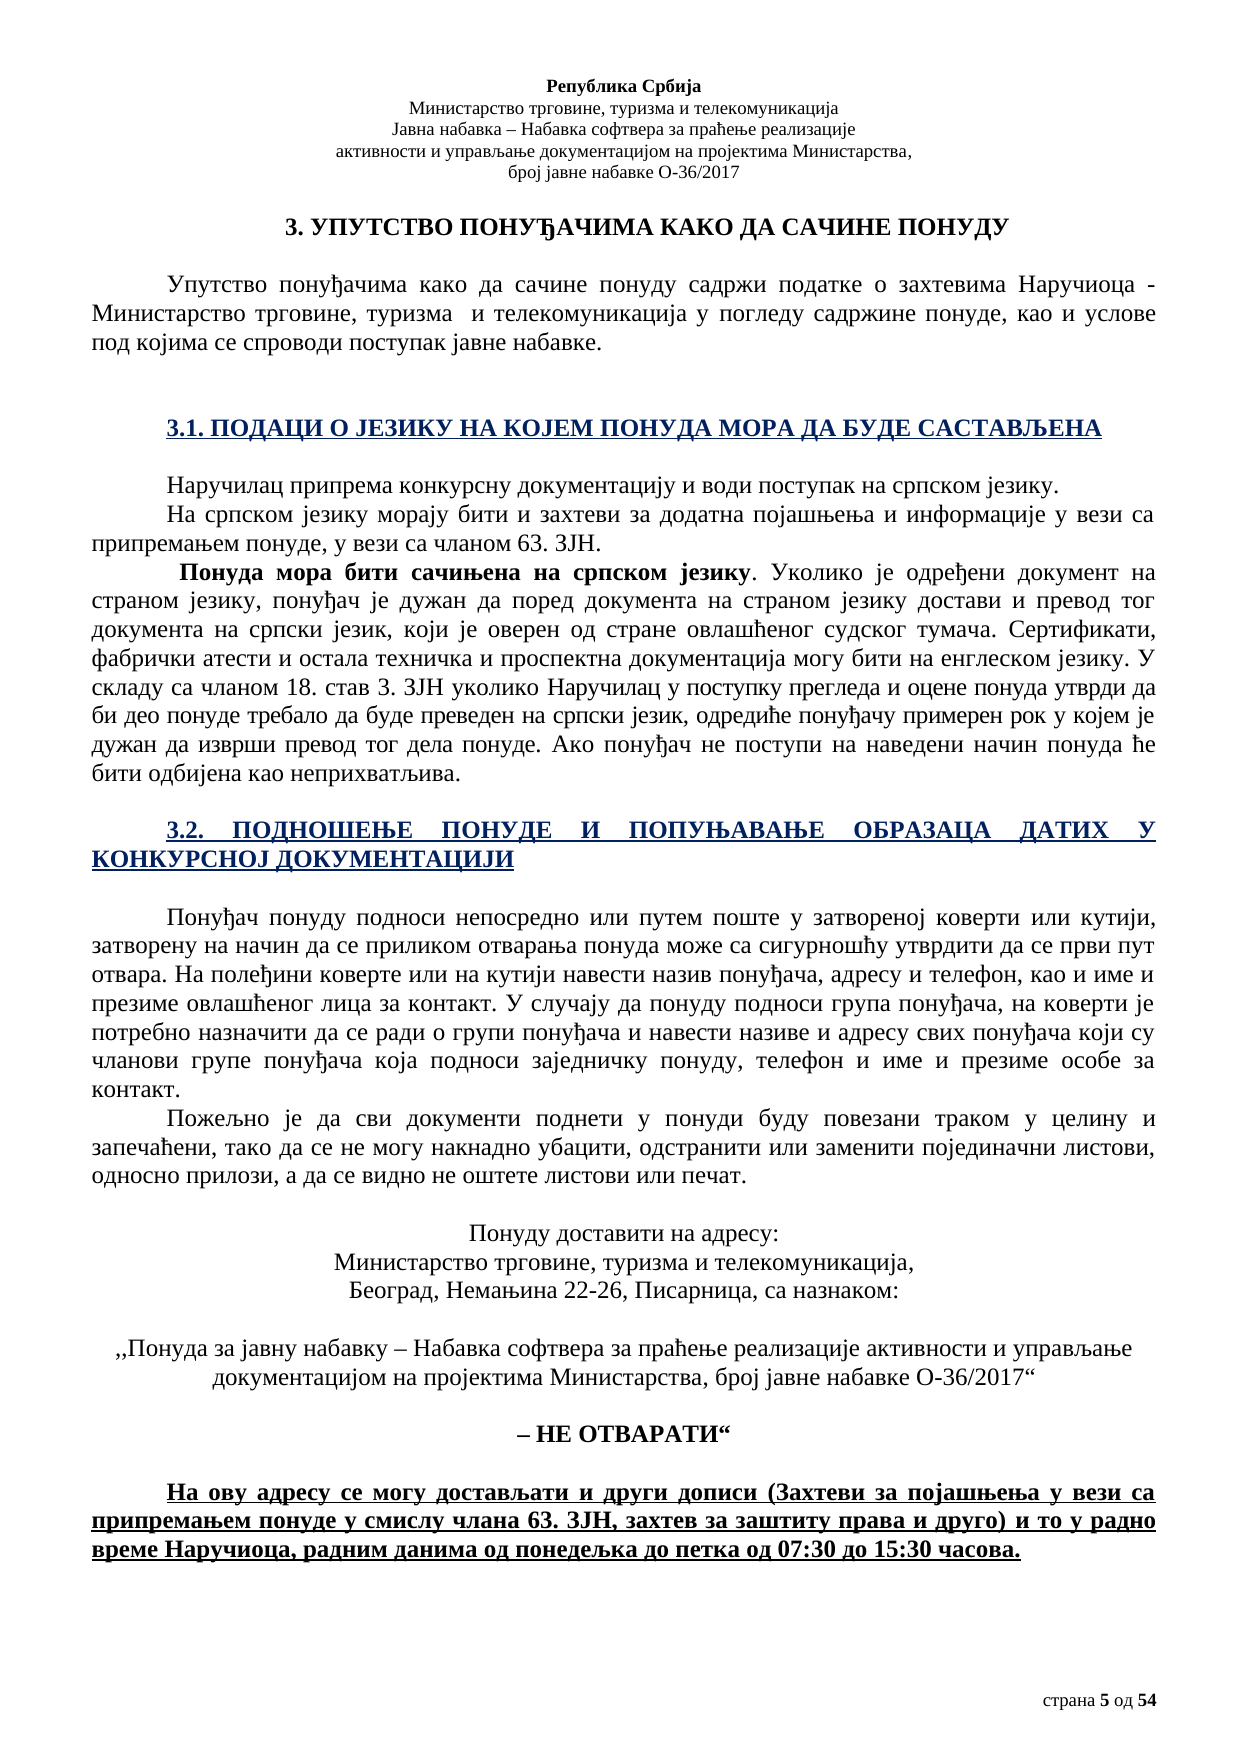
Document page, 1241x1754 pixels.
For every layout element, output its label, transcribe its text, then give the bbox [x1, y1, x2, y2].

text Понуда мора бити сачињена на српском језику. Уколико је одређени документ на страном језику, понуђач је дужан да поред документа на страном језику достави и превод тог документа на српски језик, који је оверен од стране овлашћеног судског тумача. Сертификати, фабрички атести и остала техничка и проспектна документација могу бити на енглеском језику. У складу са чланом 18. став 3. ЗЈН уколико Наручилац у поступку прегледа и оцене понуда утврди да би део понуде требало да буде преведен на српски језик, одредиће понуђачу примерен рок у којем је дужан да изврши превод тог дела понуде. Ако понуђач не поступи на наведени начин понуда ће бити одбијена као неприхватљива. [91, 557, 1156, 787]
text Наручилац припрема конкурсну документацију и води поступак на српском језику. [91, 470, 1156, 499]
text На српском језику морају бити и захтеви за додатна појашњења и информације у вези са припремањем понуде, у вези са чланом 63. ЗЈН. [91, 499, 1156, 557]
text 3.1. ПОДАЦИ О ЈЕЗИКУ НА КОЈЕМ ПОНУДА МОРА ДА БУДЕ САСТАВЉЕНА [91, 413, 1156, 442]
text 3.2. ПОДНОШЕЊЕ ПОНУДЕ И ПОПУЊАВАЊЕ ОБРАЗАЦА ДАТИХ У КОНКУРСНОЈ ДОКУМЕНТАЦИЈИ [91, 815, 1156, 873]
text На ову адресу се могу достављати и други дописи (Захтеви за појашњења у вези са припремањем понуде у смислу члана 63. ЗЈН, захтев за заштиту права и друго) и то у радно време Наручиоца, радним данима од понедељка до петка од 07:30 до 15:30 часова. [91, 1477, 1156, 1530]
text 3. УПУТСТВО ПОНУЂАЧИМА КАКО ДА САЧИНЕ ПОНУДУ [138, 212, 1156, 240]
list Понуђач понуду подноси непосредно или путем поште у затвореној коверти или кутији, затворену на начин да се приликом отварања понуда може са сигурношћу утврдити да се први пут отвара. На полеђини коверте или на кутији навести назив понуђача, адресу и телефон, као и име и презиме овлашћеног лица за контакт. У случају да понуду подноси група понуђача, на коверти је потребно назначити да се ради о групи понуђача и навести називе и адресу свих понуђача који су чланови групе понуђача која подноси заједничку понуду, телефон и име и презиме особе за контакт. [91, 902, 1156, 1103]
list Понуду доставити на адресу: [91, 1218, 1156, 1247]
list – НЕ ОТВАРАТИ“ [91, 1419, 1156, 1448]
list Пожељно је да сви документи поднети у понуди буду повезани траком у целину и запечаћени, тако да се не могу накнадно убацити, одстранити или заменити појединачни листови, односно прилози, а да се видно не оштете листови или печат. [91, 1103, 1156, 1189]
list Београд, Немањина 22-26, Писарница, са назнаком: [91, 1275, 1156, 1304]
text ,,Понуда за јавну набавку – Набавка софтвера за праћење реализације активности и управљање документацијом на пројектима Министарства, број јавне набавке О-36/2017“ [91, 1333, 1156, 1390]
list Министарство трговине, туризма и телекомуникација, [91, 1247, 1156, 1275]
text Упутство понуђачима како да сачине понуду садржи податке о захтевима Наручиоца - Министарство трговине, туризма и телекомуникација у погледу садржине понуде, као и услове под којима се спроводи поступак јавне набавке. [91, 269, 1156, 355]
text На ову адресу се могу достављати и други дописи (Захтеви за појашњења у вези са припремањем понуде у смислу члана 63. ЗЈН, захтев за заштиту права и друго) и то у радно време Наручиоца, радним данима од понедељка до петка од 07:30 до 15:30 часова. [91, 1532, 1156, 1563]
